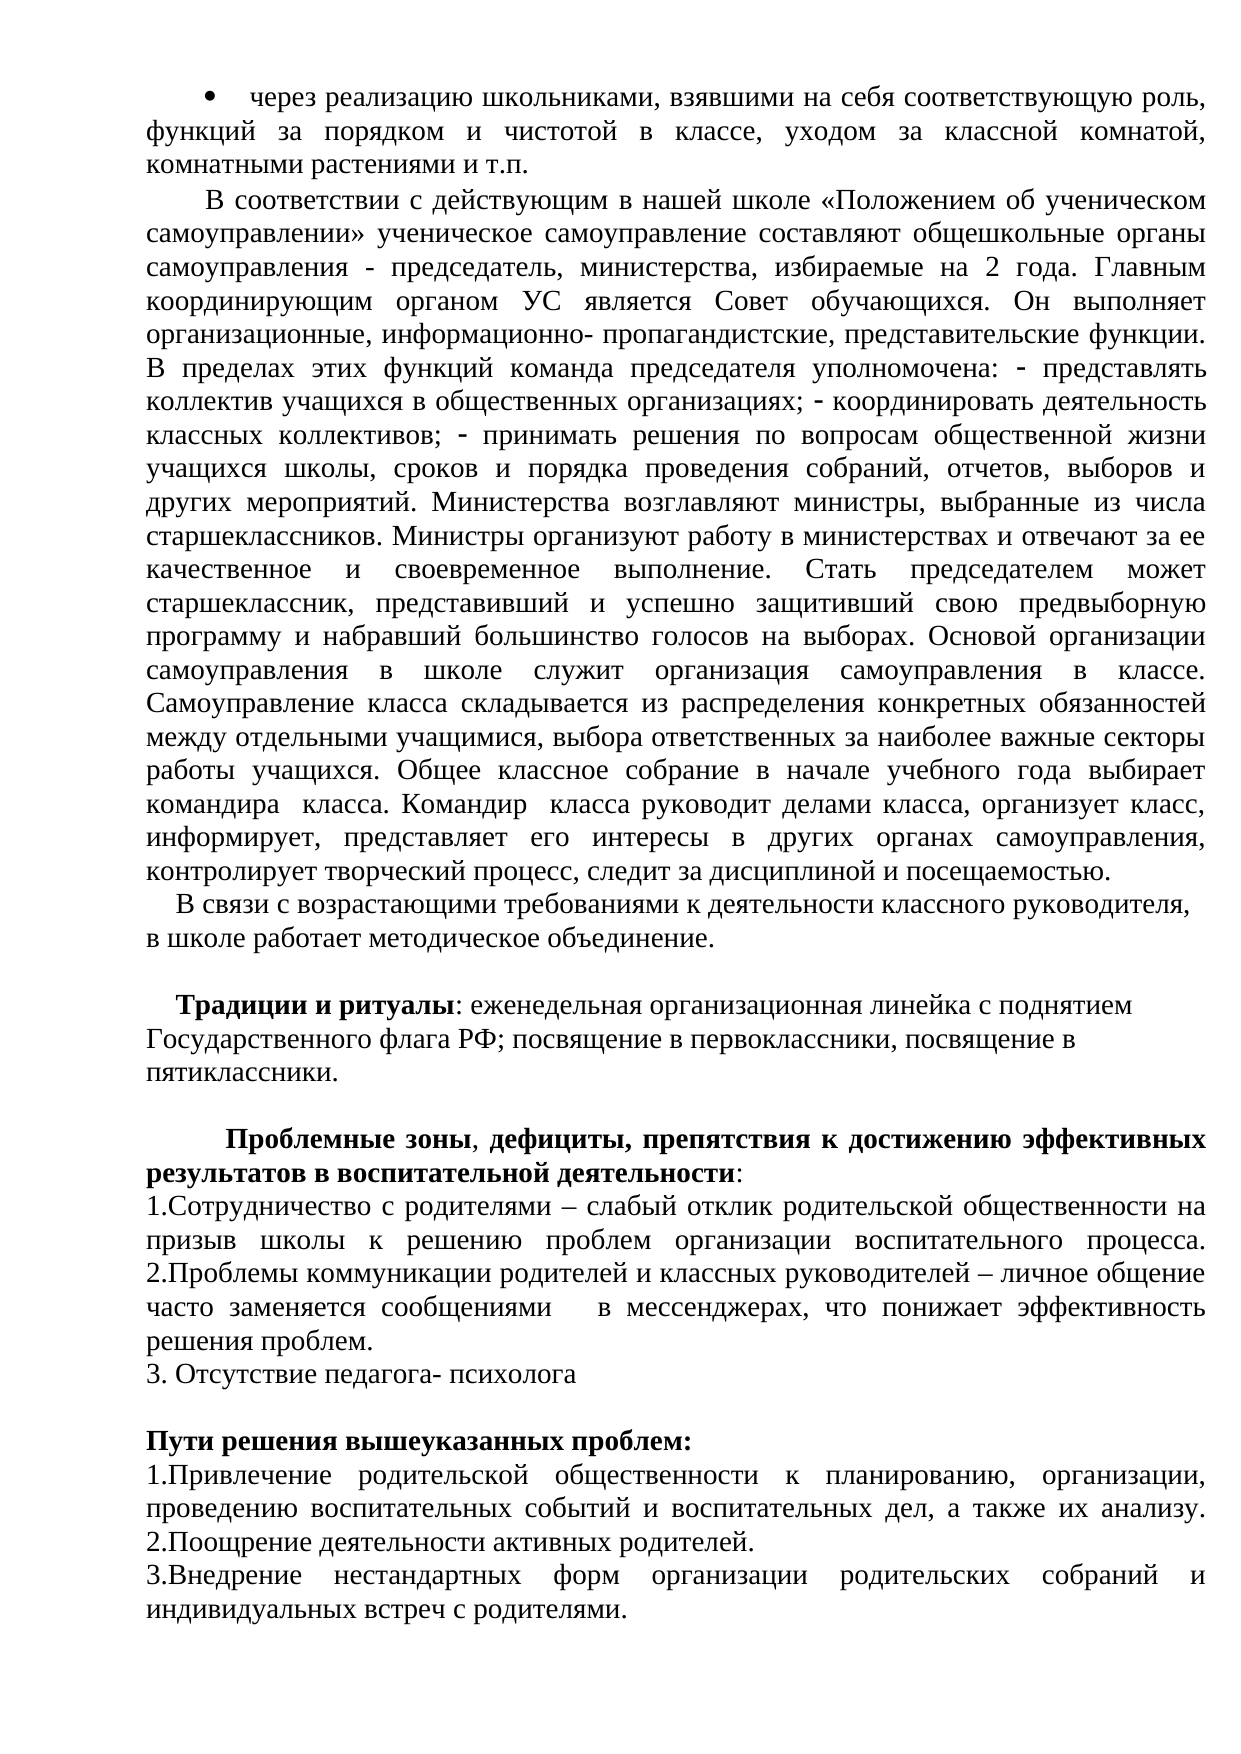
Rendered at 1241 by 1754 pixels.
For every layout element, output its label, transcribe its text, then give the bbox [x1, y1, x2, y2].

text В связи с возрастающими требованиями к деятельности классного руководителя, в школе работает методическое объединение. [146, 887, 1207, 954]
text Традиции и ритуалы: еженедельная организационная линейка с поднятием Государственного флага РФ; посвящение в первоклассники, посвящение в пятиклассники. [146, 987, 1207, 1088]
text В соответствии с действующим в нашей школе «Положением об ученическом самоуправлении» ученическое самоуправление составляют общешкольные органы самоуправления - председатель, министерства, избираемые на 2 года. Главным координирующим органом УС является Совет обучающихся. Он выполняет организационные, информационно- пропагандистские, представительские функции. В пределах этих функций команда председателя уполномочена: представлять коллектив учащихся в общественных организациях; координировать деятельность классных коллективов; принимать решения по вопросам общественной жизни учащихся школы, сроков и порядка проведения собраний, отчетов, выборов и других мероприятий. Министерства возглавляют министры, выбранные из числа старшеклассников. Министры организуют работу в министерствах и отвечают за ее качественное и своевременное выполнение. Стать председателем может старшеклассник, представивший и успешно защитивший свою предвыборную программу и набравший большинство голосов на выборах. Основой организации самоуправления в школе служит организация самоуправления в классе. Самоуправление класса складывается из распределения конкретных обязанностей между отдельными учащимися, выбора ответственных за наиболее важные секторы работы учащихся. Общее классное собрание в начале учебного года выбирает командира класса. Командир класса руководит делами класса, организует класс, информирует, представляет его интересы в других органах самоуправления, контролирует творческий процесс, следит за дисциплиной и посещаемостью. [146, 182, 1207, 887]
text Пути решения вышеуказанных проблем: [146, 1423, 1207, 1457]
text Проблемные зоны, дефициты, препятствия к достижению эффективных результатов в воспитательной деятельности: [146, 1121, 1207, 1188]
text 3.Внедрение нестандартных форм организации родительских собраний и индивидуальных встреч с родителями. [146, 1557, 1207, 1624]
list через реализацию школьниками, взявшими на себя соответствующую роль, функций за порядком и чистотой в классе, уходом за классной комнатой, комнатными растениями и т.п. [146, 79, 1207, 180]
text 3. Отсутствие педагога- психолога [146, 1356, 1207, 1390]
text 1.Привлечение родительской общественности к планированию, организации, проведению воспитательных событий и воспитательных дел, а также их анализу. 2.Поощрение деятельности активных родителей. [146, 1457, 1207, 1557]
text 1.Сотрудничество с родителями – слабый отклик родительской общественности на призыв школы к решению проблем организации воспитательного процесса. 2.Проблемы коммуникации родителей и классных руководителей – личное общение часто заменяется сообщениями в мессенджерах, что понижает эффективность решения проблем. [146, 1188, 1207, 1356]
